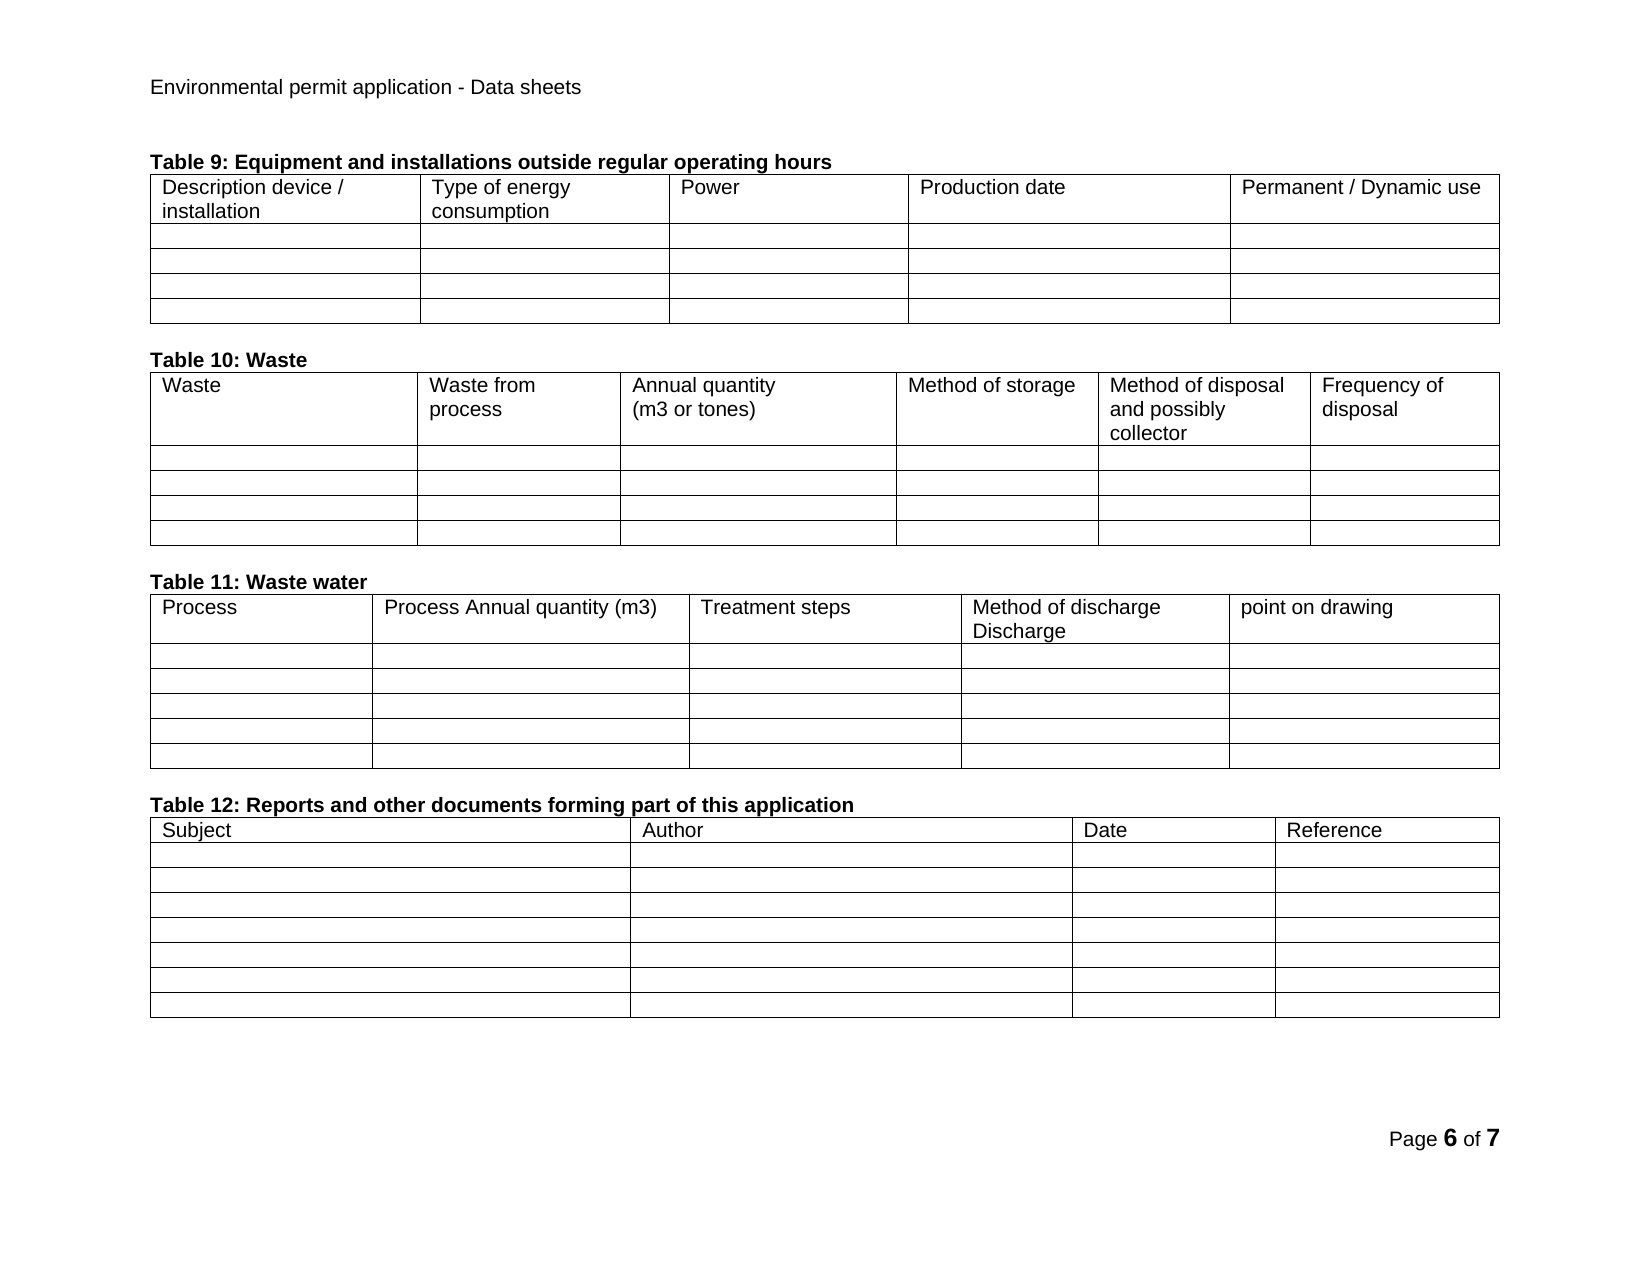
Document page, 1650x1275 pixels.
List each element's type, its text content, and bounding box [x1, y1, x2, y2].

table_header Method of disposal and possibly collector [1099, 373, 1310, 445]
table_cell [151, 644, 372, 668]
table_cell [421, 224, 669, 248]
table_cell [1099, 471, 1310, 495]
table_cell [151, 868, 630, 892]
table_cell [151, 299, 420, 323]
table_cell [962, 744, 1229, 768]
table_cell [897, 446, 1098, 470]
table_cell [1311, 446, 1499, 470]
table_cell [1230, 644, 1499, 668]
table_cell [1073, 843, 1275, 867]
table_cell [631, 868, 1072, 892]
table_cell [373, 669, 689, 693]
table_cell [151, 521, 417, 545]
table_cell [909, 299, 1230, 323]
table_cell [418, 496, 620, 520]
table_cell [962, 694, 1229, 718]
table_cell [631, 943, 1072, 967]
table_header Waste [151, 373, 417, 445]
table_cell [1276, 943, 1499, 967]
table_cell [418, 521, 620, 545]
table_cell [897, 471, 1098, 495]
text Table 11: Waste water [150, 570, 1500, 594]
table_cell [1073, 868, 1275, 892]
table_cell [962, 669, 1229, 693]
table_cell [1276, 968, 1499, 992]
table_cell [690, 719, 961, 743]
table_cell [1073, 968, 1275, 992]
table_cell [1276, 843, 1499, 867]
table_cell [151, 943, 630, 967]
table_header Power [670, 175, 908, 223]
table_cell [621, 496, 896, 520]
table_cell [631, 993, 1072, 1017]
table_cell [1276, 893, 1499, 917]
table_header Permanent / Dynamic use [1231, 175, 1499, 223]
table_header Treatment steps [690, 595, 961, 643]
table_cell [690, 644, 961, 668]
table_cell [1311, 521, 1499, 545]
table_cell [670, 299, 908, 323]
table_cell [373, 644, 689, 668]
table_cell [670, 274, 908, 298]
table_cell [1231, 249, 1499, 273]
table_cell [909, 274, 1230, 298]
table_cell [1099, 496, 1310, 520]
table_cell [621, 521, 896, 545]
table_cell [909, 224, 1230, 248]
table_cell [1073, 893, 1275, 917]
table_cell [151, 669, 372, 693]
table_header Waste from process [418, 373, 620, 445]
table_cell [1276, 918, 1499, 942]
table_cell [1311, 471, 1499, 495]
table_header Date [1073, 818, 1275, 842]
table_cell [418, 471, 620, 495]
table_cell [1231, 224, 1499, 248]
table_cell [1073, 918, 1275, 942]
table_cell [1231, 299, 1499, 323]
table_header Type of energy consumption [421, 175, 669, 223]
table_cell [631, 968, 1072, 992]
table_cell [151, 968, 630, 992]
table_header Description device / installation [151, 175, 420, 223]
table_cell [373, 694, 689, 718]
table_cell [1276, 993, 1499, 1017]
table_cell [1073, 943, 1275, 967]
table_cell [1231, 274, 1499, 298]
table_cell [1311, 496, 1499, 520]
table_header Subject [151, 818, 630, 842]
table_cell [631, 893, 1072, 917]
table_header Process Annual quantity (m3) [373, 595, 689, 643]
table_cell [151, 893, 630, 917]
table_header Author [631, 818, 1072, 842]
table_header Frequency of disposal [1311, 373, 1499, 445]
table_header point on drawing [1230, 595, 1499, 643]
table_cell [1099, 446, 1310, 470]
table_cell [897, 521, 1098, 545]
table_cell [897, 496, 1098, 520]
table_cell [621, 446, 896, 470]
table_cell [421, 249, 669, 273]
text Table 10: Waste [150, 348, 1500, 372]
table_cell [151, 843, 630, 867]
table_cell [151, 274, 420, 298]
table_cell [418, 446, 620, 470]
table_cell [621, 471, 896, 495]
table_cell [1073, 993, 1275, 1017]
table_header Reference [1276, 818, 1499, 842]
table_cell [151, 719, 372, 743]
table_cell [670, 224, 908, 248]
table_cell [151, 744, 372, 768]
table_cell [690, 669, 961, 693]
table_cell [151, 224, 420, 248]
table_cell [151, 496, 417, 520]
table_cell [151, 249, 420, 273]
table_cell [1230, 744, 1499, 768]
table_cell [151, 694, 372, 718]
table_cell [1230, 694, 1499, 718]
table_header Method of discharge Discharge [962, 595, 1229, 643]
table_cell [631, 843, 1072, 867]
table_cell [962, 644, 1229, 668]
table_cell [690, 744, 961, 768]
table_header Production date [909, 175, 1230, 223]
table_cell [631, 918, 1072, 942]
table_cell [909, 249, 1230, 273]
table_cell [373, 719, 689, 743]
table_cell [151, 993, 630, 1017]
table_cell [151, 471, 417, 495]
table_cell [1230, 669, 1499, 693]
text Table 12: Reports and other documents forming part of this application [150, 793, 1500, 817]
table_header Process [151, 595, 372, 643]
table_cell [690, 694, 961, 718]
table_cell [1099, 521, 1310, 545]
text Table 9: Equipment and installations outside regular operating hours [150, 150, 1500, 174]
table_header Annual quantity (m3 or tones) [621, 373, 896, 445]
table_cell [151, 918, 630, 942]
table_cell [670, 249, 908, 273]
table_cell [151, 446, 417, 470]
table_cell [421, 274, 669, 298]
table_cell [1276, 868, 1499, 892]
table_cell [373, 744, 689, 768]
table_cell [962, 719, 1229, 743]
table_cell [1230, 719, 1499, 743]
table_cell [421, 299, 669, 323]
table_header Method of storage [897, 373, 1098, 445]
